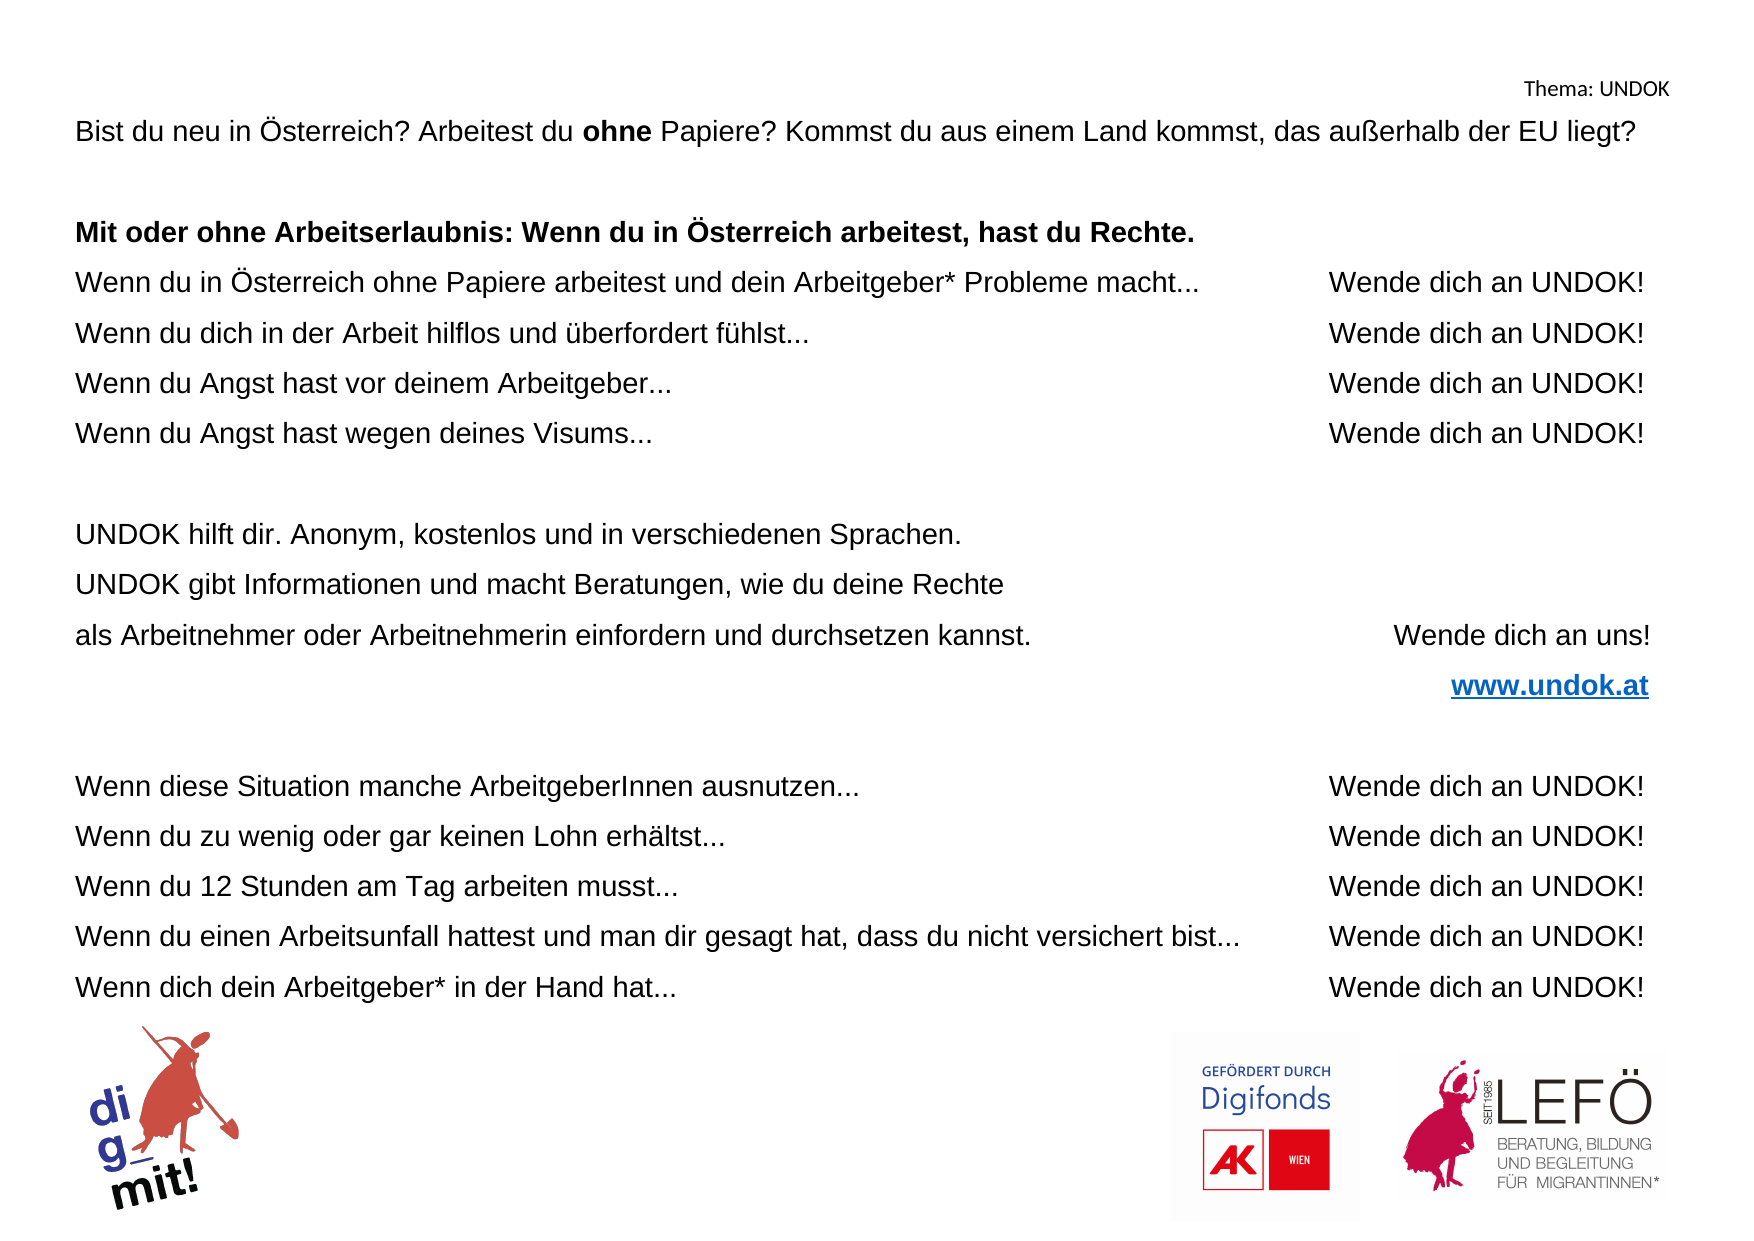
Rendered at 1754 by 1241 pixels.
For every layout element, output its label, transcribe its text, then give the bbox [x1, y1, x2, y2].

picture [82, 1026, 239, 1221]
text Mit oder ohne Arbeitserlaubnis: Wenn du in Österreich arbeitest, hast du Rechte. [75, 215, 1713, 249]
text Wenn diese Situation manche ArbeitgeberInnen ausnutzen... Wende dich an UNDOK! [75, 768, 1713, 802]
text Wenn du in Österreich ohne Papiere arbeitest und dein Arbeitgeber* Probleme macht... Wende dich an UNDOK! [75, 265, 1713, 299]
text Bist du neu in Österreich? Arbeitest du ohne Papiere? Kommst du aus einem Land kommst, das außerhalb der EU liegt? [75, 114, 1713, 148]
text Wenn dich dein Arbeitgeber* in der Hand hat... Wende dich an UNDOK! [75, 970, 1713, 1003]
text Wenn du einen Arbeitsunfall hattest und man dir gesagt hat, dass du nicht versichert bist... Wende dich an UNDOK! [75, 919, 1713, 953]
picture [1397, 1051, 1669, 1199]
text UNDOK gibt Informationen und macht Beratungen, wie du deine Rechte [75, 567, 1713, 601]
text Wenn du zu wenig oder gar keinen Lohn erhältst... Wende dich an UNDOK! [75, 819, 1713, 852]
text Wenn du Angst hast wegen deines Visums... Wende dich an UNDOK! [75, 416, 1713, 450]
text Wenn du Angst hast vor deinem Arbeitgeber... Wende dich an UNDOK! [75, 366, 1713, 399]
text UNDOK hilft dir. Anonym, kostenlos und in verschiedenen Sprachen. [75, 517, 1713, 551]
text Wenn du 12 Stunden am Tag arbeiten musst... Wende dich an UNDOK! [75, 869, 1713, 903]
text Wenn du dich in der Arbeit hilflos und überfordert fühlst... Wende dich an UNDOK! [75, 316, 1713, 349]
text als Arbeitnehmer oder Arbeitnehmerin einfordern und durchsetzen kannst. Wende dich an uns! www.undok.at [75, 618, 1655, 701]
picture [1171, 1032, 1361, 1222]
